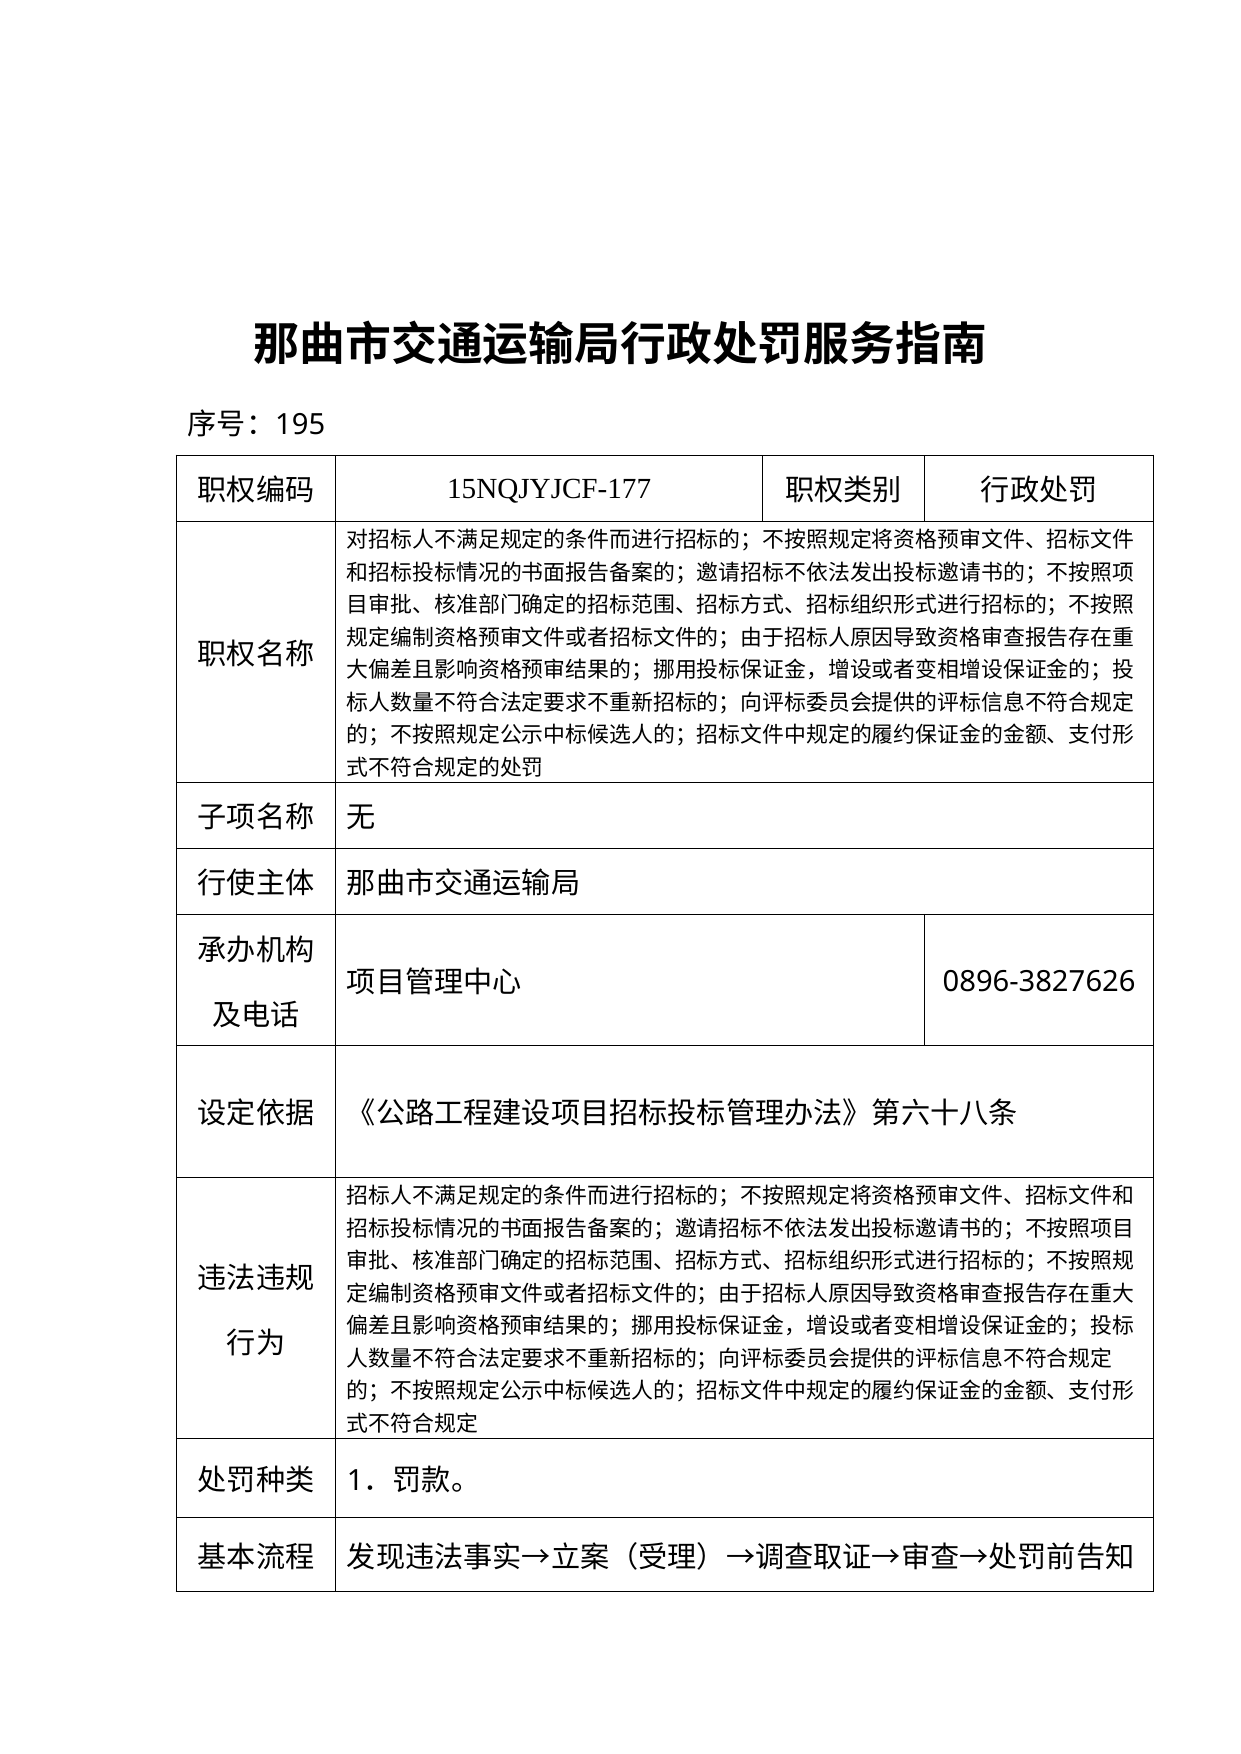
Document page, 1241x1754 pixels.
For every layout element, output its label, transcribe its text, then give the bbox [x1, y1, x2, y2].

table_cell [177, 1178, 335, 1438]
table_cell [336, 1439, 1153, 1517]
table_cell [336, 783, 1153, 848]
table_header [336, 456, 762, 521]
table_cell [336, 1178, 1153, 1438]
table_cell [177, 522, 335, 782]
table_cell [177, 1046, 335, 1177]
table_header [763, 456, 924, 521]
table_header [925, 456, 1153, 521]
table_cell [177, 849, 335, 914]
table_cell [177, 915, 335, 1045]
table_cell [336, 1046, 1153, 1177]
text 序号：195 [187, 389, 1053, 454]
text 那曲市交通运输局行政处罚服务指南 [187, 292, 1053, 389]
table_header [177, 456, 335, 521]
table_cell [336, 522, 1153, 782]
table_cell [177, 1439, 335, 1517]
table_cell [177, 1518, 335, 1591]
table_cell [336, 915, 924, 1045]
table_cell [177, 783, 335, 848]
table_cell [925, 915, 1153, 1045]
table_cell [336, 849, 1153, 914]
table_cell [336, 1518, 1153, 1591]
